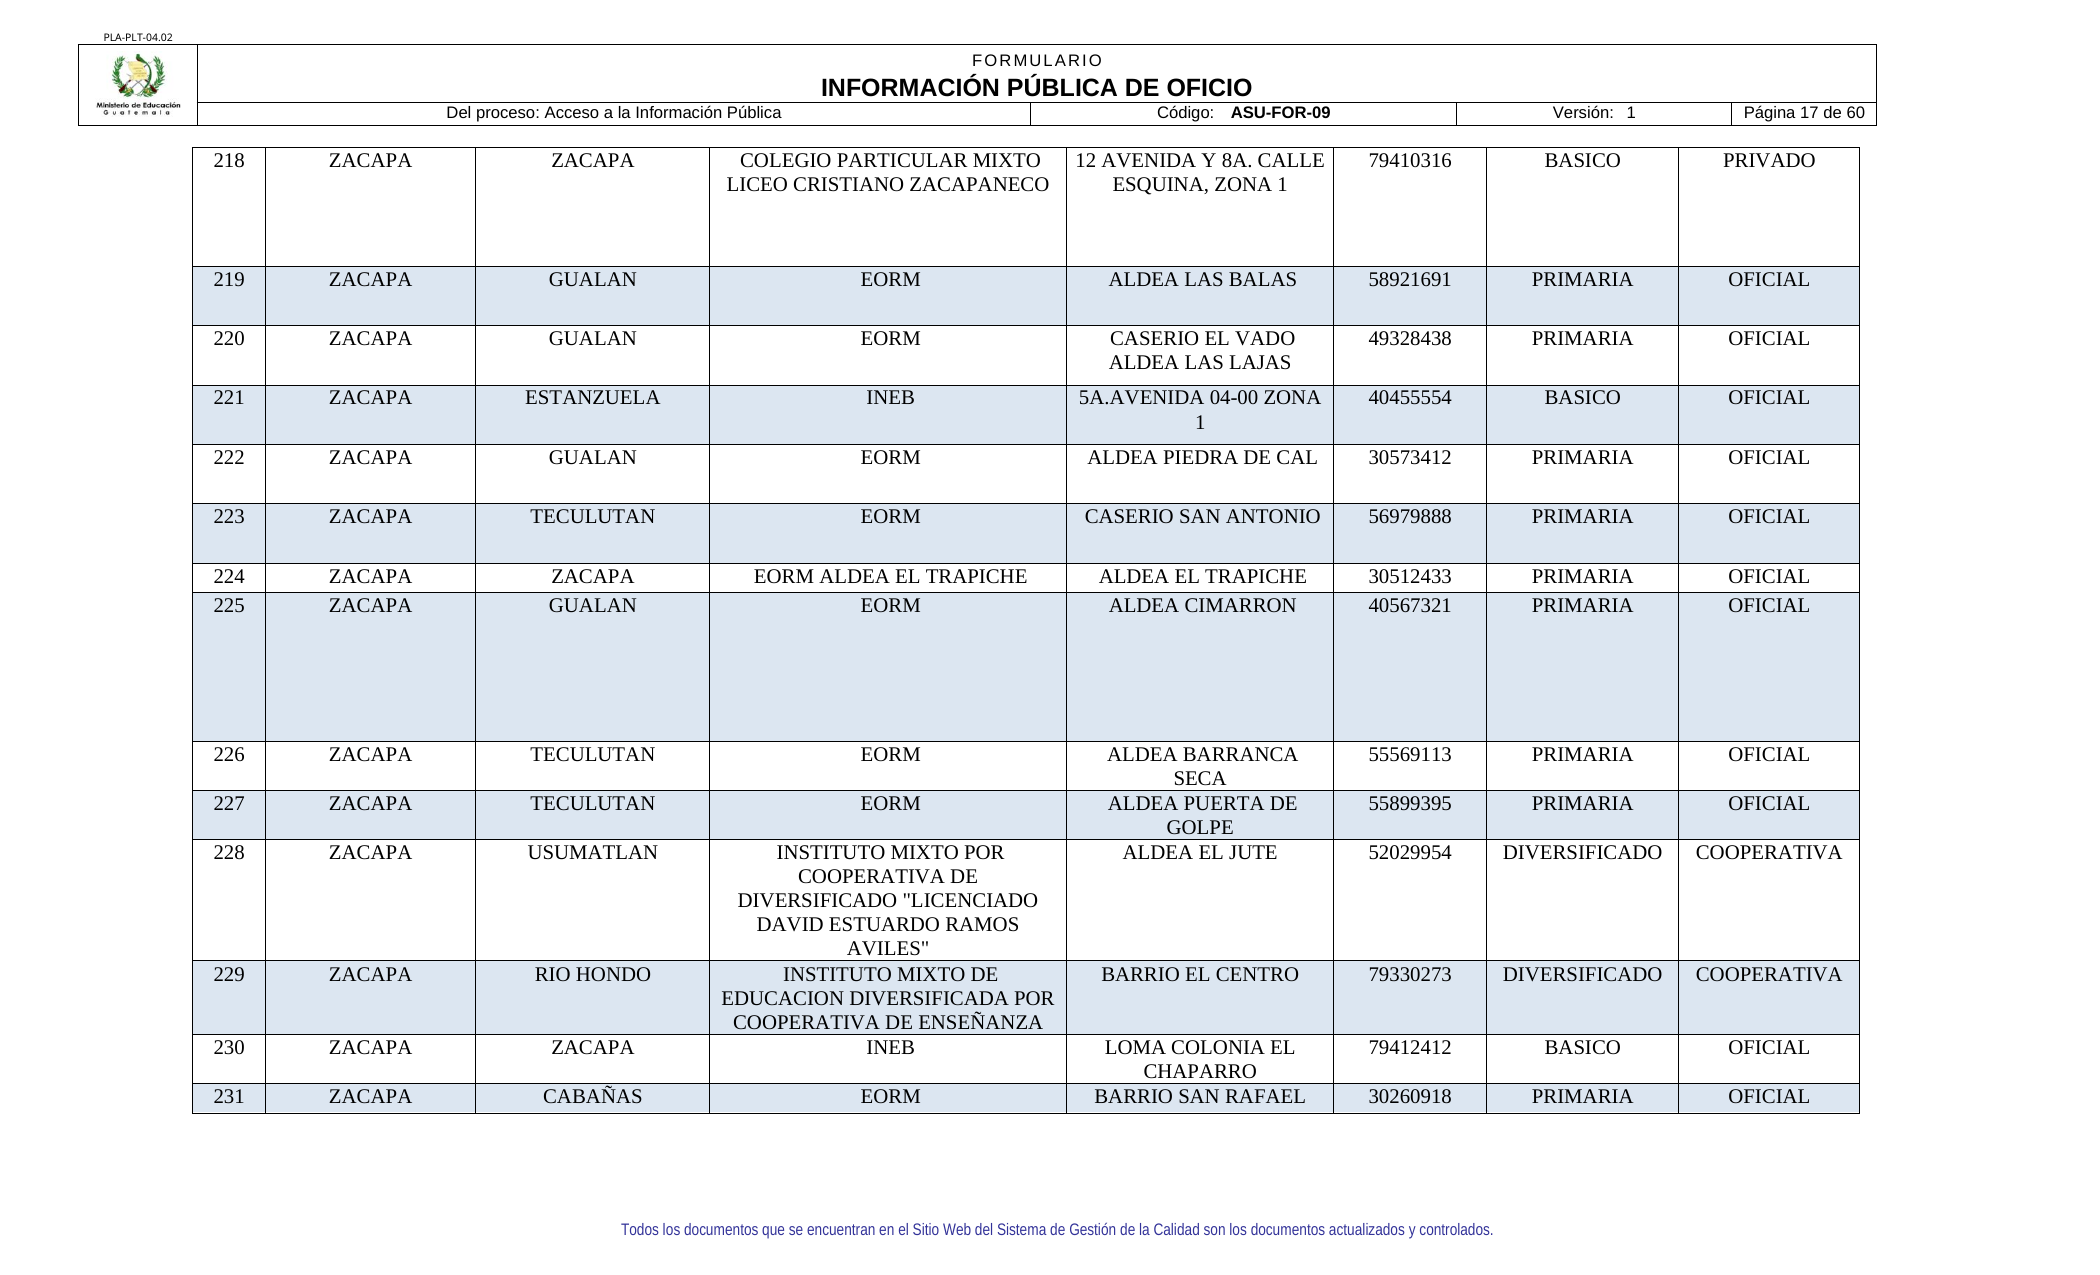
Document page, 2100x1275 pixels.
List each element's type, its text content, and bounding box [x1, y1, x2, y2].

table_cell 30512433 [1334, 564, 1486, 592]
table_cell ZACAPA [266, 593, 475, 741]
table_cell 55899395 [1334, 791, 1486, 839]
table_cell EORM [710, 445, 1066, 503]
table_cell BASICO [1487, 148, 1678, 266]
table_cell ZACAPA [266, 791, 475, 839]
table_cell 49328438 [1334, 326, 1486, 384]
table_cell 223 [193, 504, 265, 563]
table_cell BARRIO EL CENTRO [1067, 961, 1333, 1034]
table_cell BARRIO SAN RAFAEL ALDEA SAN VICENTE [1067, 1084, 1333, 1112]
table_cell 56979888 [1334, 504, 1486, 563]
table_cell LOMA COLONIA EL CHAPARRO [1067, 1035, 1333, 1083]
table_cell PRIMARIA [1487, 504, 1678, 563]
table_cell GUALAN [476, 593, 709, 741]
table_cell PRIMARIA [1487, 445, 1678, 503]
table_cell 221 [193, 386, 265, 444]
table_cell PRIMARIA [1487, 326, 1678, 384]
table_cell INSTITUTO MIXTO DE EDUCACION DIVERSIFICADA POR COOPERATIVA DE ENSEÑANZA [710, 961, 1066, 1034]
table_cell CABAÑAS [476, 1084, 709, 1112]
table_cell GUALAN [476, 445, 709, 503]
table_cell EORM [710, 267, 1066, 325]
table_cell EORM ALDEA EL TRAPICHE [710, 564, 1066, 592]
table_cell GUALAN [476, 267, 709, 325]
table_cell 228 [193, 840, 265, 960]
table_cell PRIMARIA [1487, 593, 1678, 741]
table_cell 230 [193, 1035, 265, 1083]
table_cell PRIMARIA [1487, 1084, 1678, 1112]
table_cell OFICIAL [1679, 1084, 1859, 1112]
table_cell PRIMARIA [1487, 791, 1678, 839]
table_cell ZACAPA [266, 326, 475, 384]
table_cell OFICIAL [1679, 1035, 1859, 1083]
table_cell OFICIAL [1679, 564, 1859, 592]
picture [95, 51, 181, 117]
table_cell OFICIAL [1679, 504, 1859, 563]
table_cell OFICIAL [1679, 742, 1859, 790]
table_cell 229 [193, 961, 265, 1034]
table_cell 218 [193, 148, 265, 266]
table_cell CASERIO EL VADO ALDEA LAS LAJAS [1067, 326, 1333, 384]
table_cell 225 [193, 593, 265, 741]
table_cell 5A.AVENIDA 04-00 ZONA 1 [1067, 386, 1333, 444]
table_cell 55569113 [1334, 742, 1486, 790]
table_cell COOPERATIVA [1679, 961, 1859, 1034]
table_cell 52029954 [1334, 840, 1486, 960]
table_cell DIVERSIFICADO [1487, 840, 1678, 960]
table_cell 79410316 [1334, 148, 1486, 266]
table_cell ZACAPA [476, 564, 709, 592]
table_cell ZACAPA [266, 1035, 475, 1083]
table_cell OFICIAL [1679, 386, 1859, 444]
table_cell DIVERSIFICADO [1487, 961, 1678, 1034]
table_cell ZACAPA [266, 267, 475, 325]
table_cell EORM [710, 742, 1066, 790]
table_cell OFICIAL [1679, 791, 1859, 839]
table_cell 30260918 [1334, 1084, 1486, 1112]
table_cell ALDEA PUERTA DE GOLPE [1067, 791, 1333, 839]
table_cell CASERIO SAN ANTONIO [1067, 504, 1333, 563]
table_cell ZACAPA [266, 504, 475, 563]
table_cell 227 [193, 791, 265, 839]
table_cell 231 [193, 1084, 265, 1112]
table_cell ZACAPA [476, 148, 709, 266]
table_cell ZACAPA [266, 445, 475, 503]
table_cell ZACAPA [266, 742, 475, 790]
table_cell 30573412 [1334, 445, 1486, 503]
table_cell 40455554 [1334, 386, 1486, 444]
table_cell 219 [193, 267, 265, 325]
table_cell 220 [193, 326, 265, 384]
table_cell BASICO [1487, 386, 1678, 444]
table_cell ALDEA LAS BALAS [1067, 267, 1333, 325]
table_cell OFICIAL [1679, 267, 1859, 325]
table_cell BASICO [1487, 1035, 1678, 1083]
table_cell INSTITUTO MIXTO POR COOPERATIVA DE DIVERSIFICADO "LICENCIADO DAVID ESTUARDO RAMOS AVILES" [710, 840, 1066, 960]
table_cell TECULUTAN [476, 504, 709, 563]
table_cell OFICIAL [1679, 445, 1859, 503]
table_cell COLEGIO PARTICULAR MIXTO LICEO CRISTIANO ZACAPANECO [710, 148, 1066, 266]
table_cell RIO HONDO [476, 961, 709, 1034]
table_cell EORM [710, 791, 1066, 839]
table_cell 79412412 [1334, 1035, 1486, 1083]
table_cell PRIMARIA [1487, 742, 1678, 790]
table_cell ALDEA EL JUTE [1067, 840, 1333, 960]
table_cell ZACAPA [266, 386, 475, 444]
table_cell INEB [710, 386, 1066, 444]
table_cell 58921691 [1334, 267, 1486, 325]
table_cell ZACAPA [266, 564, 475, 592]
table_cell USUMATLAN [476, 840, 709, 960]
table_cell ZACAPA [266, 1084, 475, 1112]
table_cell PRIMARIA [1487, 267, 1678, 325]
table_cell GUALAN [476, 326, 709, 384]
table_cell 226 [193, 742, 265, 790]
table_cell 12 AVENIDA Y 8A. CALLE ESQUINA, ZONA 1 [1067, 148, 1333, 266]
table_cell 40567321 [1334, 593, 1486, 741]
table_cell 79330273 [1334, 961, 1486, 1034]
table_cell OFICIAL [1679, 326, 1859, 384]
table_cell EORM [710, 504, 1066, 563]
table_cell INEB [710, 1035, 1066, 1083]
table_cell ZACAPA [266, 148, 475, 266]
table_cell ZACAPA [476, 1035, 709, 1083]
table_cell PRIVADO [1679, 148, 1859, 266]
table_cell COOPERATIVA [1679, 840, 1859, 960]
table_cell ALDEA EL TRAPICHE [1067, 564, 1333, 592]
table_cell 222 [193, 445, 265, 503]
table_cell ZACAPA [266, 961, 475, 1034]
table_cell EORM [710, 593, 1066, 741]
table_cell 224 [193, 564, 265, 592]
table_cell EORM [710, 326, 1066, 384]
table_cell TECULUTAN [476, 791, 709, 839]
table_cell TECULUTAN [476, 742, 709, 790]
table_cell ALDEA CIMARRON [1067, 593, 1333, 741]
table_cell EORM [710, 1084, 1066, 1112]
table_cell ESTANZUELA [476, 386, 709, 444]
table_cell ZACAPA [266, 840, 475, 960]
table_cell PRIMARIA [1487, 564, 1678, 592]
table_cell ALDEA BARRANCA SECA [1067, 742, 1333, 790]
table_cell ALDEA PIEDRA DE CAL [1067, 445, 1333, 503]
table_cell OFICIAL [1679, 593, 1859, 741]
